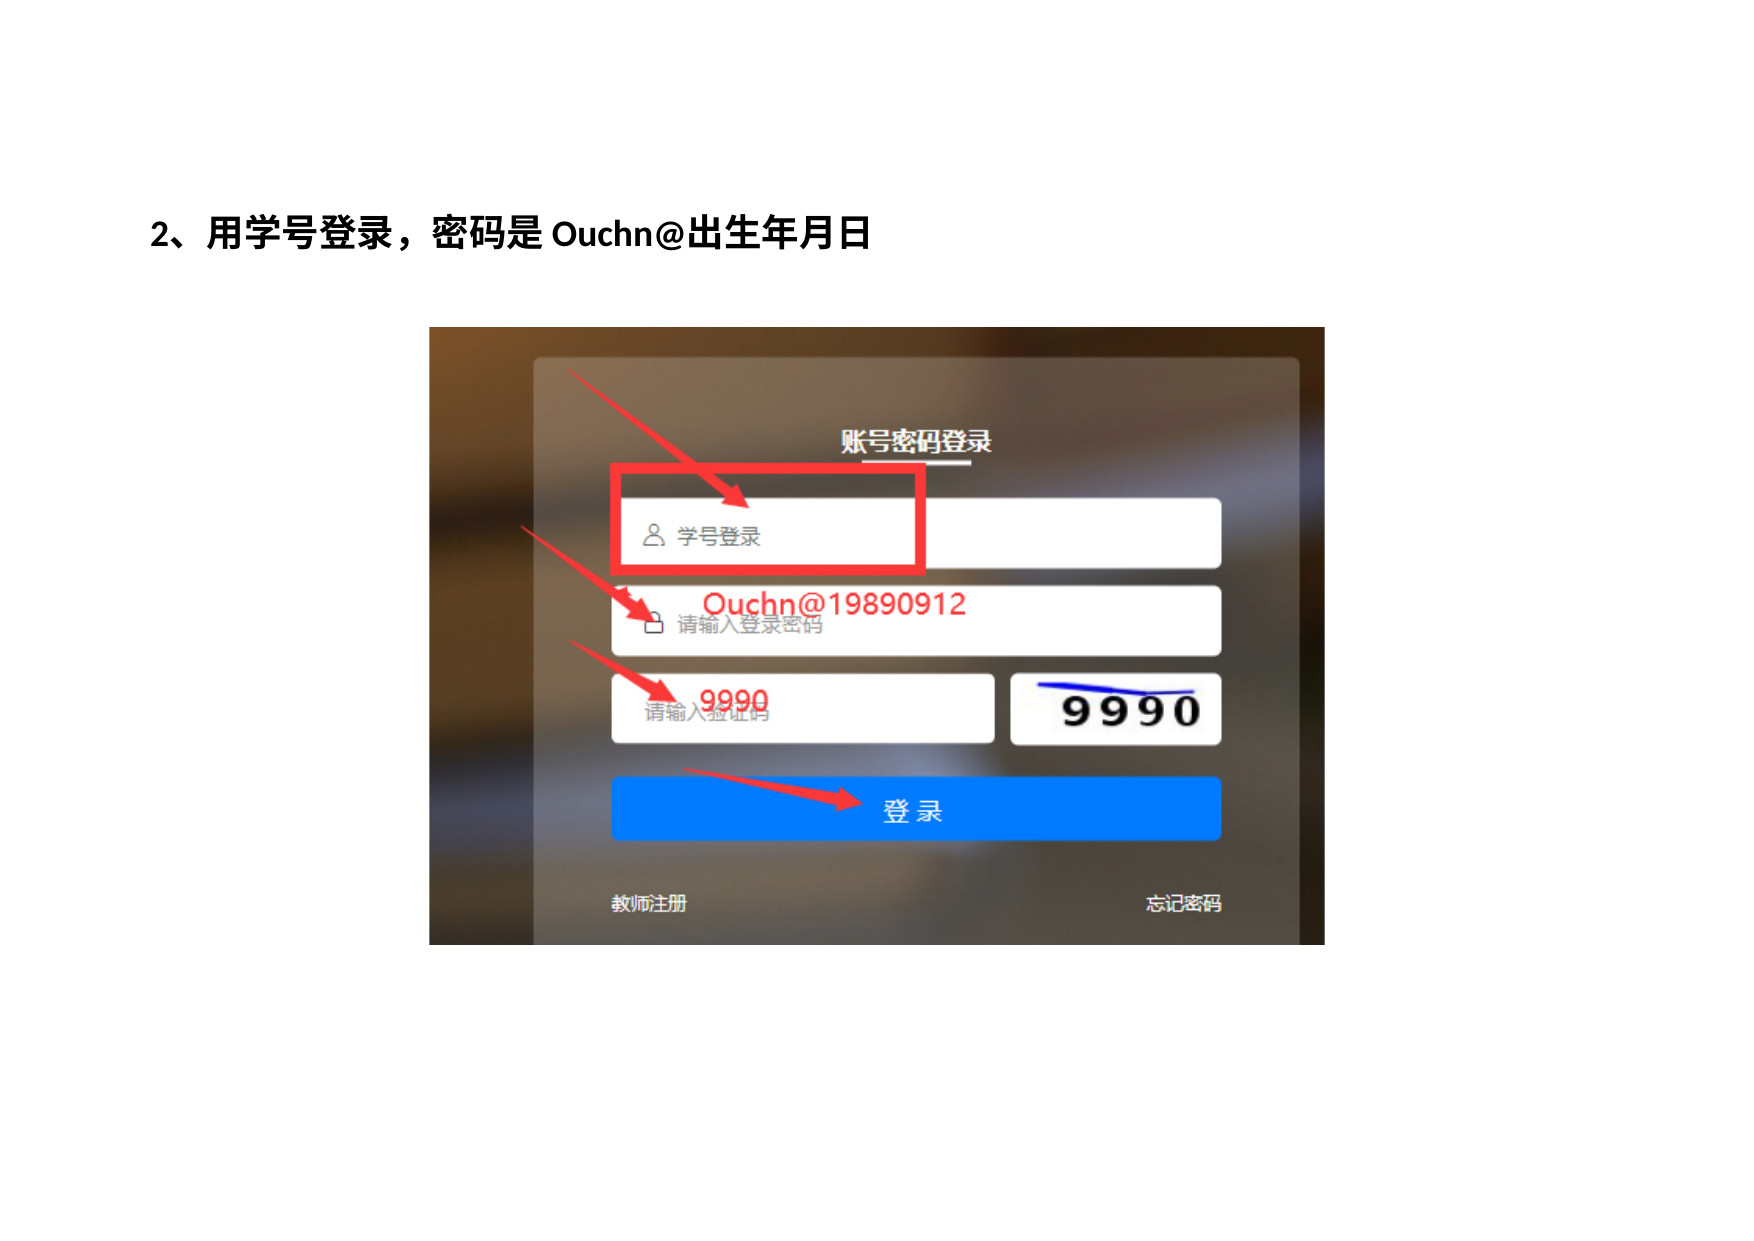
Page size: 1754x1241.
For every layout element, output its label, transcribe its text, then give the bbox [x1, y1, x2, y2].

picture [429, 327, 1325, 945]
list 用学号登录，密码是Ouchn@出生年月日 [150, 198, 1604, 263]
